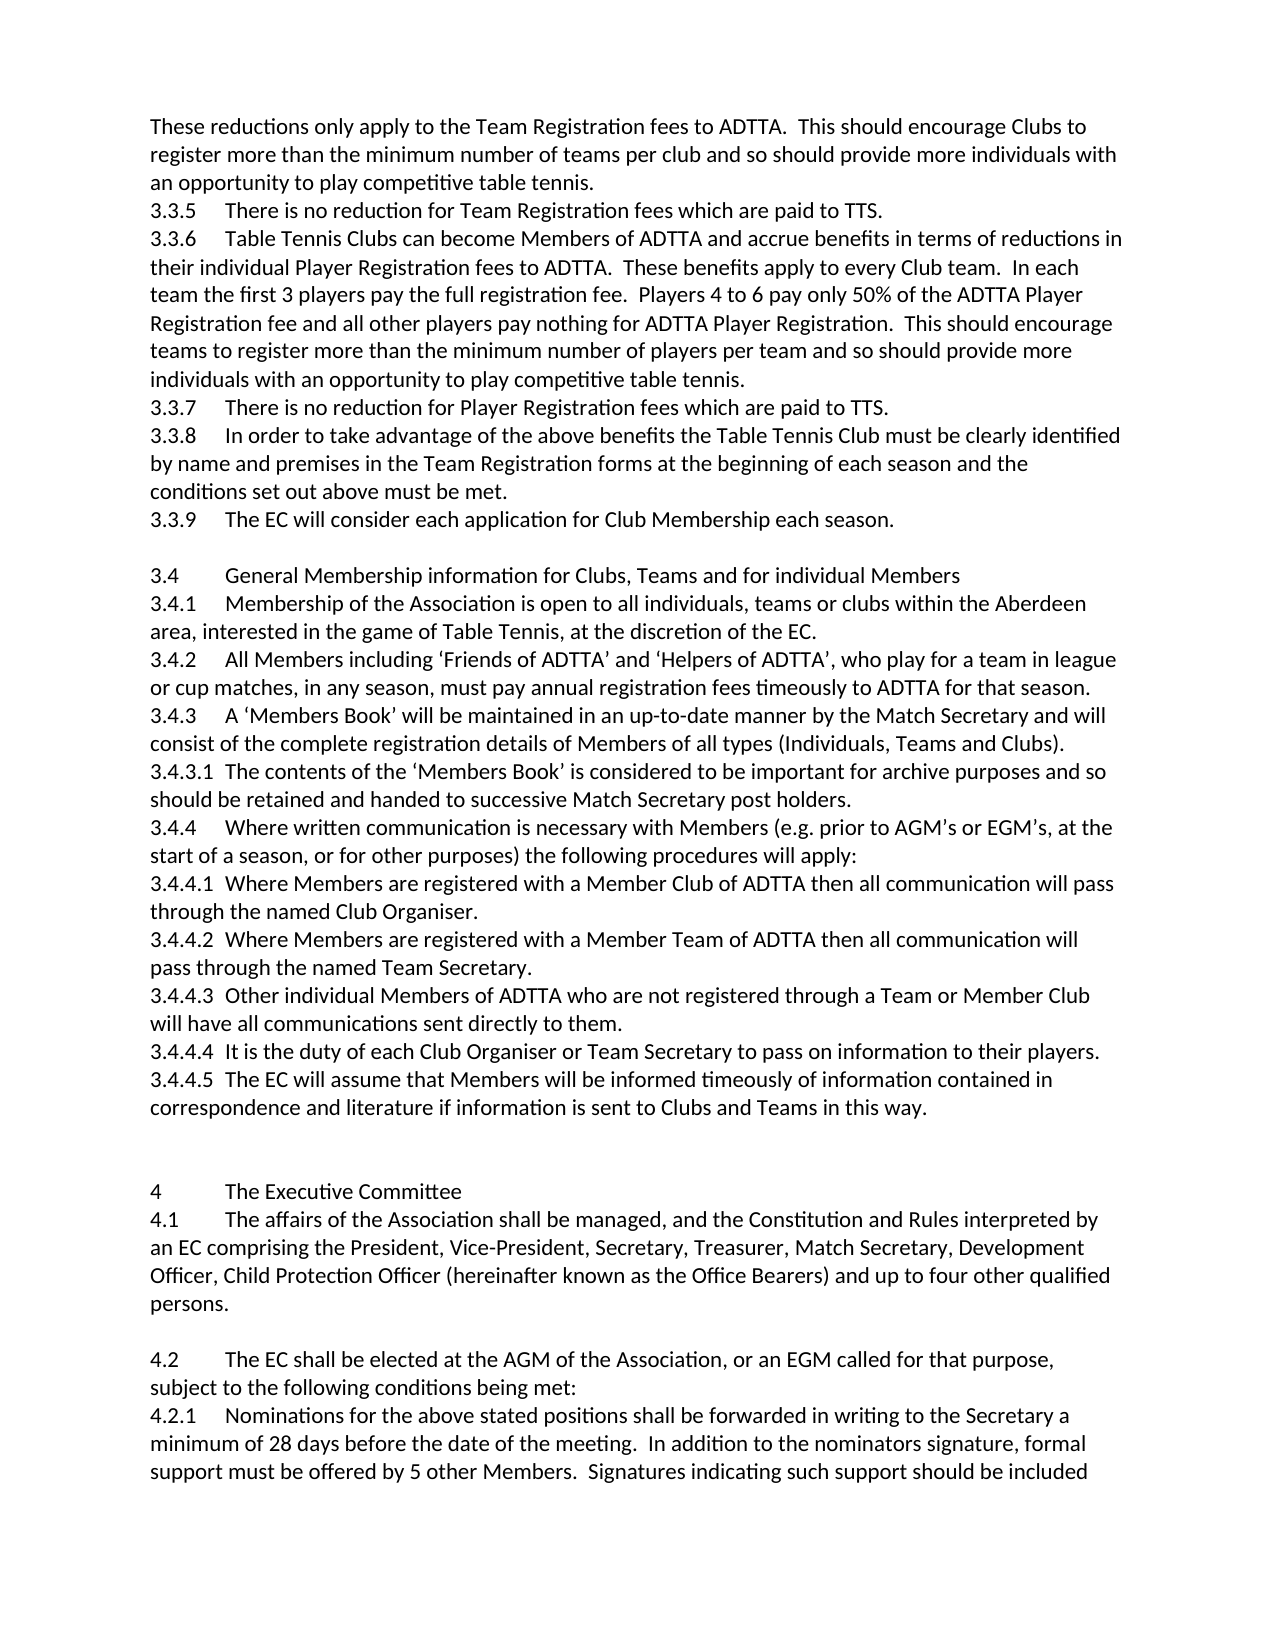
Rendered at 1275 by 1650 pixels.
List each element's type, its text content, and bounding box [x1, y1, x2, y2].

text 3.4.3 A ‘Members Book’ will be maintained in an up-to-date manner by the Match Secretary and will consist of the complete registration details of Members of all types (Individuals, Teams and Clubs). [150, 701, 1125, 757]
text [150, 112, 1125, 197]
text 3.4.4.5 The EC will assume that Members will be informed timeously of information contained in correspondence and literature if information is sent to Clubs and Teams in this way. [150, 1065, 1125, 1121]
text 3.4 General Membership information for Clubs, Teams and for individual Members [150, 561, 1125, 589]
text 3.4.4 Where written communication is necessary with Members (e.g. prior to AGM’s or EGM’s, at the start of a season, or for other purposes) the following procedures will apply: [150, 813, 1125, 869]
text 3.3.7 There is no reduction for Player Registration fees which are paid to TTS. [150, 393, 1125, 421]
text 3.4.3.1 The contents of the ‘Members Book’ is considered to be important for archive purposes and so should be retained and handed to successive Match Secretary post holders. [150, 757, 1125, 813]
text 3.4.1 Membership of the Association is open to all individuals, teams or clubs within the Aberdeen area, interested in the game of Table Tennis, at the discretion of the EC. [150, 589, 1125, 645]
text 3.4.4.3 Other individual Members of ADTTA who are not registered through a Team or Member Club will have all communications sent directly to them. [150, 981, 1125, 1037]
text 3.4.2 All Members including ‘Friends of ADTTA’ and ‘Helpers of ADTTA’, who play for a team in league or cup matches, in any season, must pay annual registration fees timeously to ADTTA for that season. [150, 645, 1125, 701]
text 3.3.8 In order to take advantage of the above benefits the Table Tennis Club must be clearly identified by name and premises in the Team Registration forms at the beginning of each season and the conditions set out above must be met. [150, 421, 1125, 505]
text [150, 1401, 1125, 1486]
text 4 The Executive Committee [150, 1177, 1125, 1205]
text 3.3.9 The EC will consider each application for Club Membership each season. [150, 505, 1125, 533]
text 3.4.4.4 It is the duty of each Club Organiser or Team Secretary to pass on information to their players. [150, 1037, 1125, 1065]
text 4.1 The affairs of the Association shall be managed, and the Constitution and Rules interpreted by an EC comprising the President, Vice-President, Secretary, Treasurer, Match Secretary, Development Officer, Child Protection Officer (hereinafter known as the Office Bearers) and up to four other qualified persons. [150, 1205, 1125, 1317]
text 4.2 The EC shall be elected at the AGM of the Association, or an EGM called for that purpose, subject to the following conditions being met: [150, 1345, 1125, 1401]
text 3.3.5 There is no reduction for Team Registration fees which are paid to TTS. [150, 197, 1125, 224]
text 3.4.4.2 Where Members are registered with a Member Team of ADTTA then all communication will pass through the named Team Secretary. [150, 925, 1125, 981]
text 3.4.4.1 Where Members are registered with a Member Club of ADTTA then all communication will pass through the named Club Organiser. [150, 869, 1125, 925]
text 3.3.6 Table Tennis Clubs can become Members of ADTTA and accrue benefits in terms of reductions in their individual Player Registration fees to ADTTA. These benefits apply to every Club team. In each team the first 3 players pay the full registration fee. Players 4 to 6 pay only 50% of the ADTTA Player Registration fee and all other players pay nothing for ADTTA Player Registration. This should encourage teams to register more than the minimum number of players per team and so should provide more individuals with an opportunity to play competitive table tennis. [150, 224, 1125, 393]
